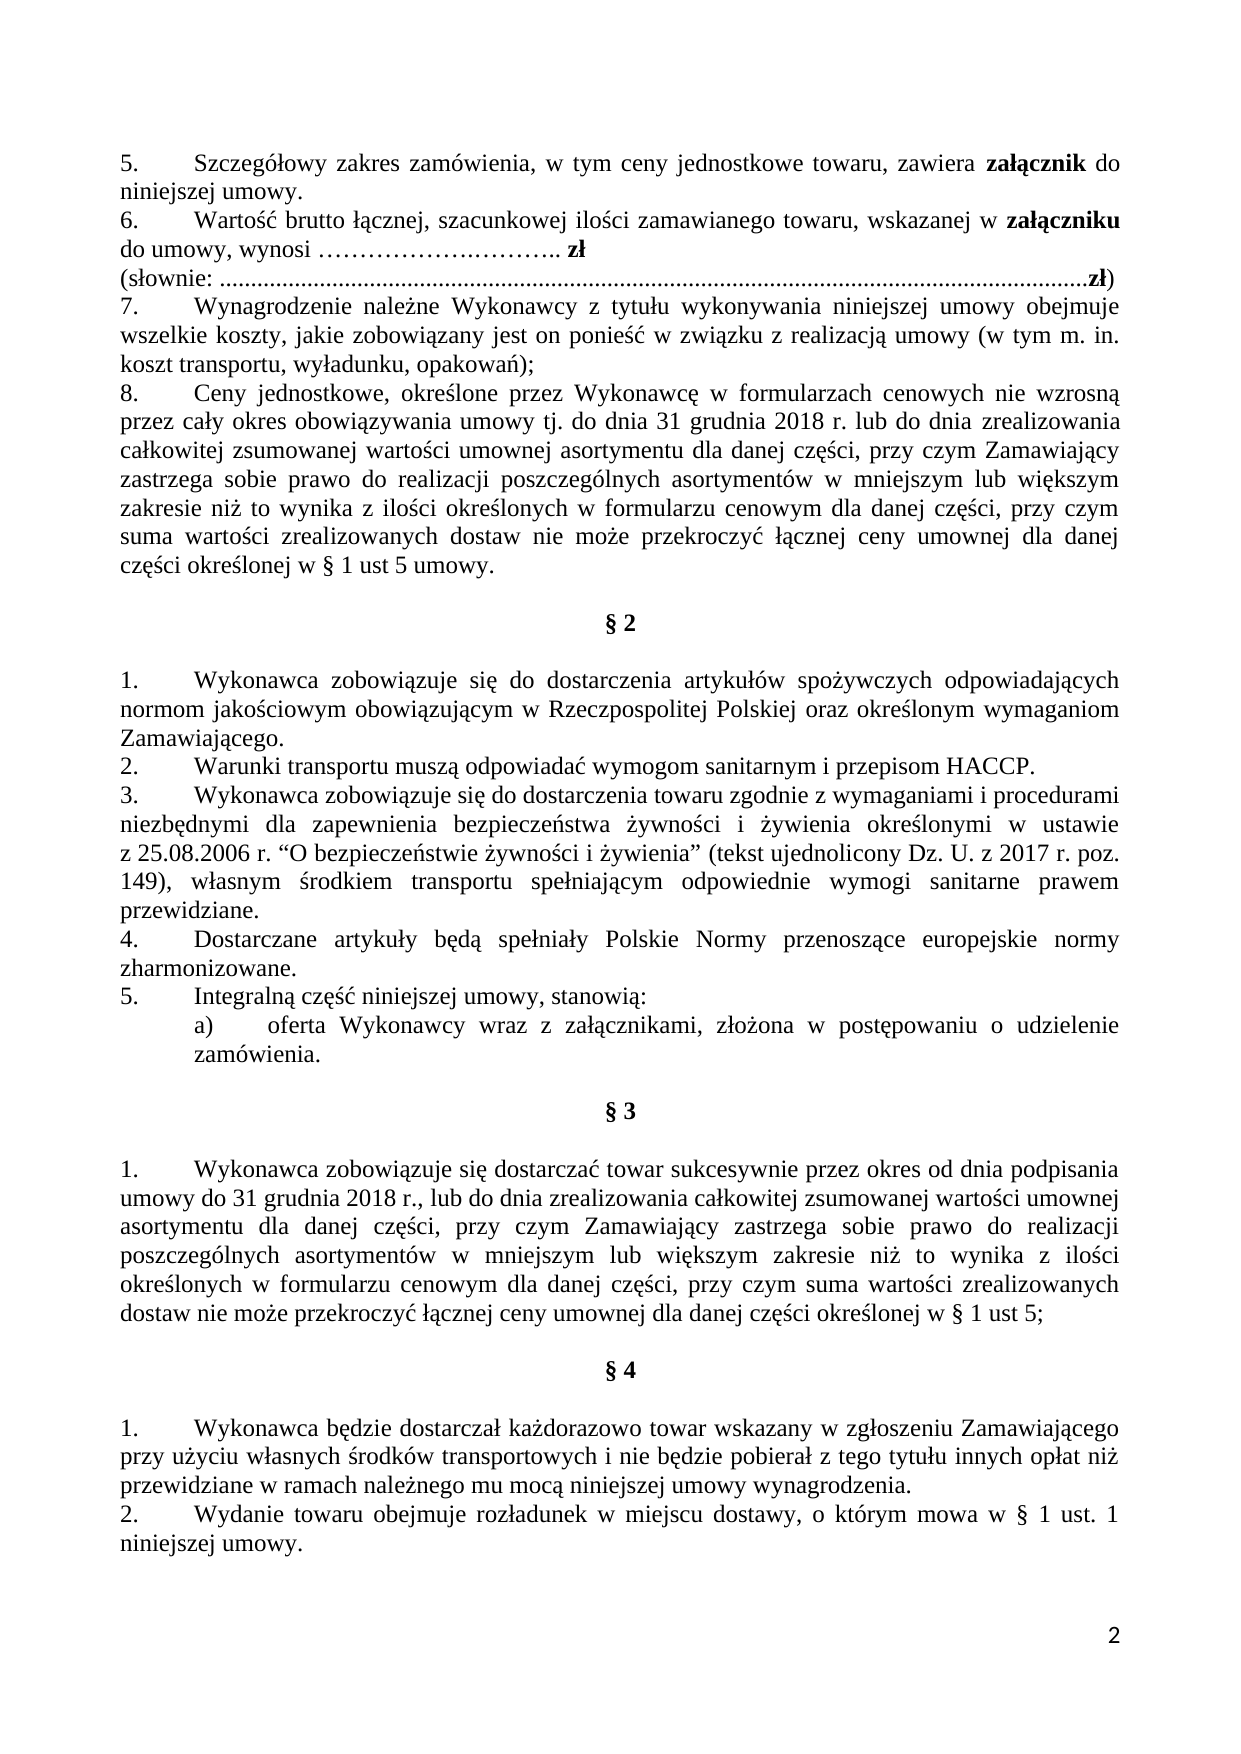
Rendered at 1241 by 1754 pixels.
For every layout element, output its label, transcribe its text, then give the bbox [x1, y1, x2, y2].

text a) oferta Wykonawcy wraz z załącznikami, złożona w postępowaniu o udzielenie zamówienia. [194, 1010, 1120, 1068]
text 6. Wartość brutto łącznej, szacunkowej ilości zamawianego towaru, wskazanej w załączniku do umowy, wynosi ……………….……….. zł [120, 205, 1120, 263]
list Wykonawca zobowiązuje się do dostarczenia artykułów spożywczych odpowiadających normom jakościowym obowiązującym w Rzeczpospolitej Polskiej oraz określonym wymaganiom Zamawiającego. [120, 665, 1120, 751]
text § 3 [120, 1096, 1120, 1125]
text 5. Integralną część niniejszej umowy, stanowią: [120, 981, 1120, 1010]
text 2. Wydanie towaru obejmuje rozładunek w miejscu dostawy, o którym mowa w § 1 ust. 1 niniejszej umowy. [120, 1499, 1120, 1556]
text 5. Szczegółowy zakres zamówienia, w tym ceny jednostkowe towaru, zawiera załącznik do niniejszej umowy. [120, 148, 1120, 205]
text § 2 [120, 608, 1120, 636]
list Warunki transportu muszą odpowiadać wymogom sanitarnym i przepisom HACCP. [120, 751, 1120, 780]
text 8. Ceny jednostkowe, określone przez Wykonawcę w formularzach cenowych nie wzrosną przez cały okres obowiązywania umowy tj. do dnia 31 grudnia 2018 r. lub do dnia zrealizowania całkowitej zsumowanej wartości umownej asortymentu dla danej części, przy czym Zamawiający zastrzega sobie prawo do realizacji poszczególnych asortymentów w mniejszym lub większym zakresie niż to wynika z ilości określonych w formularzu cenowym dla danej części, przy czym suma wartości zrealizowanych dostaw nie może przekroczyć łącznej ceny umownej dla danej części określonej w § 1 ust 5 umowy. [120, 378, 1120, 579]
text (słownie: ...........................................................................................................................................zł) [120, 263, 1120, 291]
text § 4 [120, 1355, 1120, 1384]
text 4. Dostarczane artykuły będą spełniały Polskie Normy przenoszące europejskie normy zharmonizowane. [120, 924, 1120, 981]
text 1. Wykonawca będzie dostarczał każdorazowo towar wskazany w zgłoszeniu Zamawiającego przy użyciu własnych środków transportowych i nie będzie pobierał z tego tytułu innych opłat niż przewidziane w ramach należnego mu mocą niniejszej umowy wynagrodzenia. [120, 1413, 1120, 1499]
list Wykonawca zobowiązuje się dostarczać towar sukcesywnie przez okres od dnia podpisania umowy do 31 grudnia 2018 r., lub do dnia zrealizowania całkowitej zsumowanej wartości umownej asortymentu dla danej części, przy czym Zamawiający zastrzega sobie prawo do realizacji poszczególnych asortymentów w mniejszym lub większym zakresie niż to wynika z ilości określonych w formularzu cenowym dla danej części, przy czym suma wartości zrealizowanych dostaw nie może przekroczyć łącznej ceny umownej dla danej części określonej w § 1 ust 5; [120, 1154, 1120, 1326]
text 7. Wynagrodzenie należne Wykonawcy z tytułu wykonywania niniejszej umowy obejmuje wszelkie koszty, jakie zobowiązany jest on ponieść w związku z realizacją umowy (w tym m. in. koszt transportu, wyładunku, opakowań); [120, 291, 1120, 378]
text 3. Wykonawca zobowiązuje się do dostarczenia towaru zgodnie z wymaganiami i procedurami niezbędnymi dla zapewnienia bezpieczeństwa żywności i żywienia określonymi w ustawie z 25.08.2006 r. “O bezpieczeństwie żywności i żywienia” (tekst ujednolicony Dz. U. z 2017 r. poz. 149), własnym środkiem transportu spełniającym odpowiednie wymogi sanitarne prawem przewidziane. [120, 780, 1120, 924]
